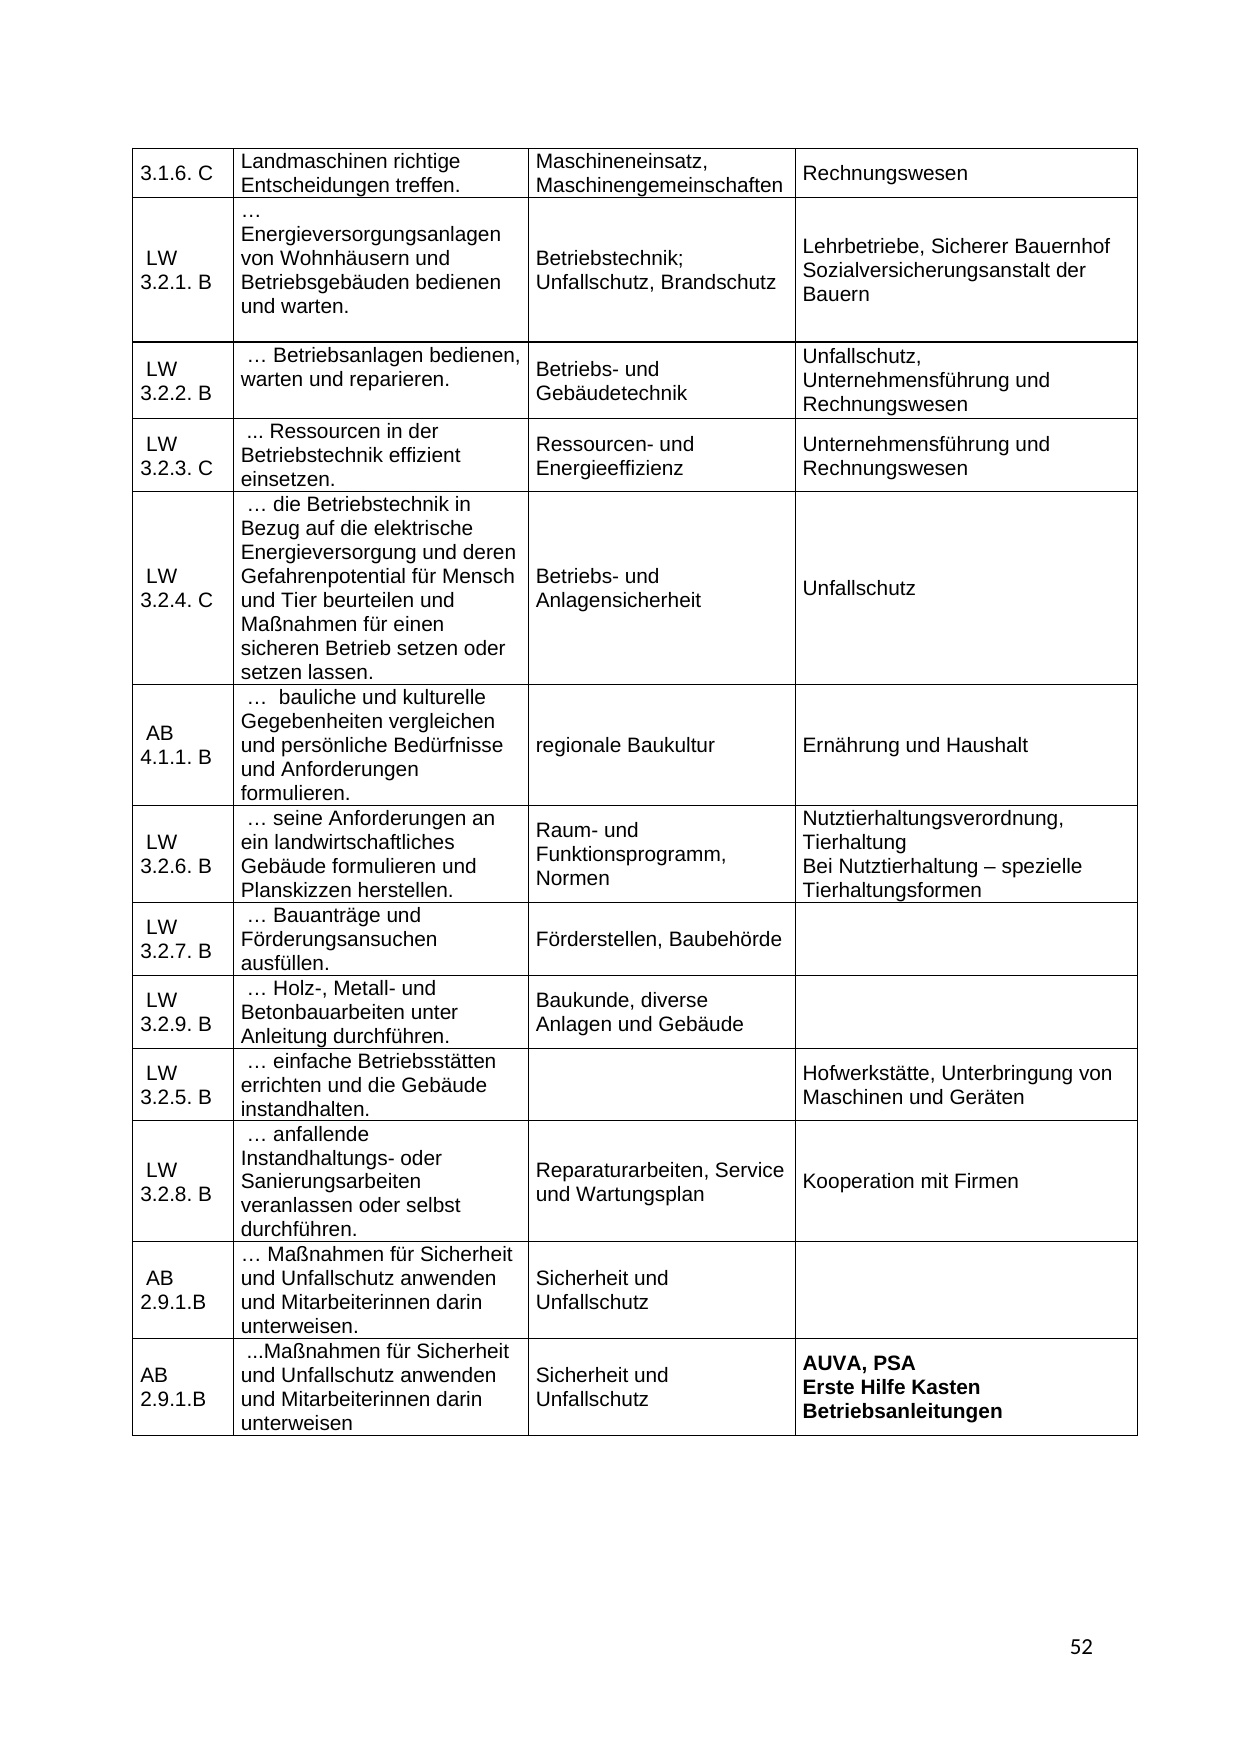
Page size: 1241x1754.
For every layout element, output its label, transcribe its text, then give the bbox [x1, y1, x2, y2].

table_cell Betriebs- und Anlagensicherheit [529, 492, 795, 684]
table_cell LW 3.2.7. B [133, 903, 233, 974]
table_cell ...Maßnahmen für Sicherheit und Unfallschutz anwenden und Mitarbeiterinnen darin unterweisen [234, 1339, 528, 1435]
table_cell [529, 149, 795, 197]
table_cell Ernährung und Haushalt [796, 685, 1137, 805]
table_cell … anfallende Instandhaltungs- oder Sanierungsarbeiten veranlassen oder selbst durchführen. [234, 1121, 528, 1241]
table_cell LW 3.1.6. C [133, 149, 233, 197]
table_cell Sicherheit und Unfallschutz [529, 1242, 795, 1338]
table_cell AB 2.9.1.B [133, 1339, 233, 1435]
table_cell Kooperation mit Firmen [796, 1121, 1137, 1241]
table_cell … seine Anforderungen an ein landwirtschaftliches Gebäude formulieren und Planskizzen herstellen. [234, 806, 528, 902]
table_cell AUVA, PSA Erste Hilfe Kasten Betriebsanleitungen [796, 1339, 1137, 1435]
table_cell … Maßnahmen für Sicherheit und Unfallschutz anwenden und Mitarbeiterinnen darin unterweisen. [234, 1242, 528, 1338]
table_cell … bauliche und kulturelle Gegebenheiten vergleichen und persönliche Bedürfnisse und Anforderungen formulieren. [234, 685, 528, 805]
table_cell Raum- und Funktionsprogramm, Normen [529, 806, 795, 902]
table_cell … Betriebsanlagen bedienen, warten und reparieren. [234, 343, 528, 418]
table_cell Unfallschutz, Unternehmensführung und Rechnungswesen [796, 343, 1137, 418]
table_cell Nutztierhaltungsverordnung, Tierhaltung Bei Nutztierhaltung – spezielle Tierhaltungsformen [796, 806, 1137, 902]
table_cell [796, 976, 1137, 1047]
table_cell LW 3.2.2. B [133, 343, 233, 418]
table_cell LW 3.2.6. B [133, 806, 233, 902]
table_cell Reparaturarbeiten, Service und Wartungsplan [529, 1121, 795, 1241]
table_cell LW 3.2.8. B [133, 1121, 233, 1241]
table_cell [796, 903, 1137, 974]
table_cell … Energieversorgungsanlagen von Wohnhäusern und Betriebsgebäuden bedienen und warten. [234, 198, 528, 341]
table_cell Unternehmensführung und Rechnungswesen [796, 419, 1137, 491]
table_cell AB 2.9.1.B [133, 1242, 233, 1338]
table_cell … Bauanträge und Förderungsansuchen ausfüllen. [234, 903, 528, 974]
table_cell … einfache Betriebsstätten errichten und die Gebäude instandhalten. [234, 1049, 528, 1120]
table_cell Baukunde, diverse Anlagen und Gebäude [529, 976, 795, 1047]
table_cell Lehrbetriebe, Sicherer Bauernhof Sozialversicherungsanstalt der Bauern [796, 198, 1137, 341]
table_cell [796, 149, 1137, 197]
table_cell LW 3.2.5. B [133, 1049, 233, 1120]
table_cell Betriebs- und Gebäudetechnik [529, 343, 795, 418]
table_cell LW 3.2.3. C [133, 419, 233, 491]
table_cell Förderstellen, Baubehörde [529, 903, 795, 974]
table_cell LW 3.2.4. C [133, 492, 233, 684]
table_cell … Holz-, Metall- und Betonbauarbeiten unter Anleitung durchführen. [234, 976, 528, 1047]
table_cell [796, 1242, 1137, 1338]
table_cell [234, 149, 528, 197]
table_cell Betriebstechnik; Unfallschutz, Brandschutz [529, 198, 795, 341]
table_cell Unfallschutz [796, 492, 1137, 684]
table_cell LW 3.2.9. B [133, 976, 233, 1047]
table_cell [529, 1049, 795, 1120]
table_cell ... Ressourcen in der Betriebstechnik effizient einsetzen. [234, 419, 528, 491]
table_cell Sicherheit und Unfallschutz [529, 1339, 795, 1435]
table_cell regionale Baukultur [529, 685, 795, 805]
table_cell LW 3.2.1. B [133, 198, 233, 341]
table_cell … die Betriebstechnik in Bezug auf die elektrische Energieversorgung und deren Gefahrenpotential für Mensch und Tier beurteilen und Maßnahmen für einen sicheren Betrieb setzen oder setzen lassen. [234, 492, 528, 684]
table_cell Ressourcen- und Energieeffizienz [529, 419, 795, 491]
table_cell AB 4.1.1. B [133, 685, 233, 805]
table_cell Hofwerkstätte, Unterbringung von Maschinen und Geräten [796, 1049, 1137, 1120]
